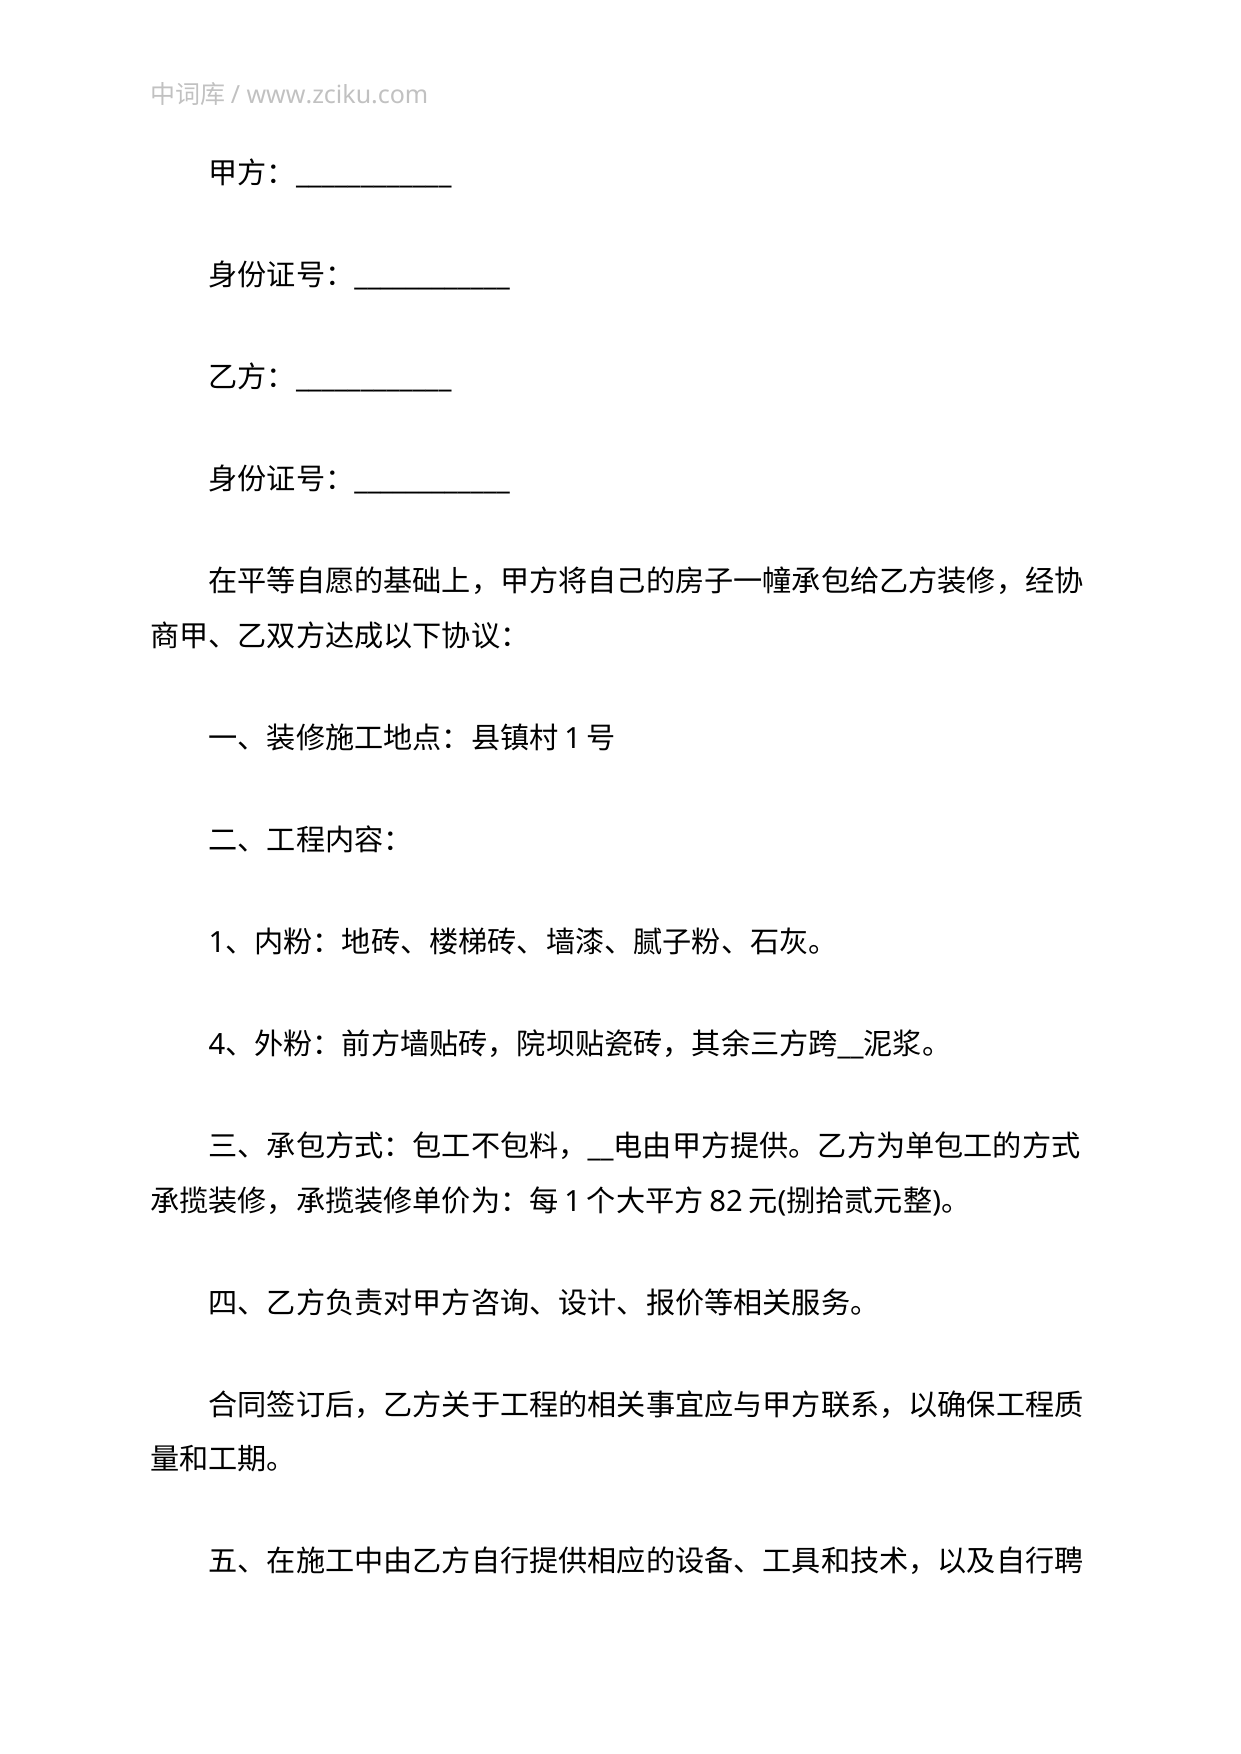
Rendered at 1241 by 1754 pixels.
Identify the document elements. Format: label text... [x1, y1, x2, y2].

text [150, 1538, 1090, 1580]
text 四、乙方负责对甲方咨询、设计、报价等相关服务。 [150, 1279, 1090, 1322]
text 合同签订后，乙方关于工程的相关事宜应与甲方联系，以确保工程质量和工期。 [150, 1381, 1090, 1478]
text 一、装修施工地点：县镇村1号 [150, 714, 1090, 757]
text 乙方：____________ [150, 354, 1090, 396]
text 4、外粉：前方墙贴砖，院坝贴瓷砖，其余三方跨__泥浆。 [150, 1020, 1090, 1063]
text 甲方：____________ [150, 150, 1090, 192]
text 三、承包方式：包工不包料，__电由甲方提供。乙方为单包工的方式承揽装修，承揽装修单价为：每1个大平方82元(捌拾贰元整)。 [150, 1122, 1090, 1220]
text 身份证号：____________ [150, 252, 1090, 294]
text 在平等自愿的基础上，甲方将自己的房子一幢承包给乙方装修，经协商甲、乙双方达成以下协议： [150, 558, 1090, 655]
text 1、内粉：地砖、楼梯砖、墙漆、腻子粉、石灰。 [150, 918, 1090, 961]
text 身份证号：____________ [150, 456, 1090, 498]
text 二、工程内容： [150, 817, 1090, 859]
